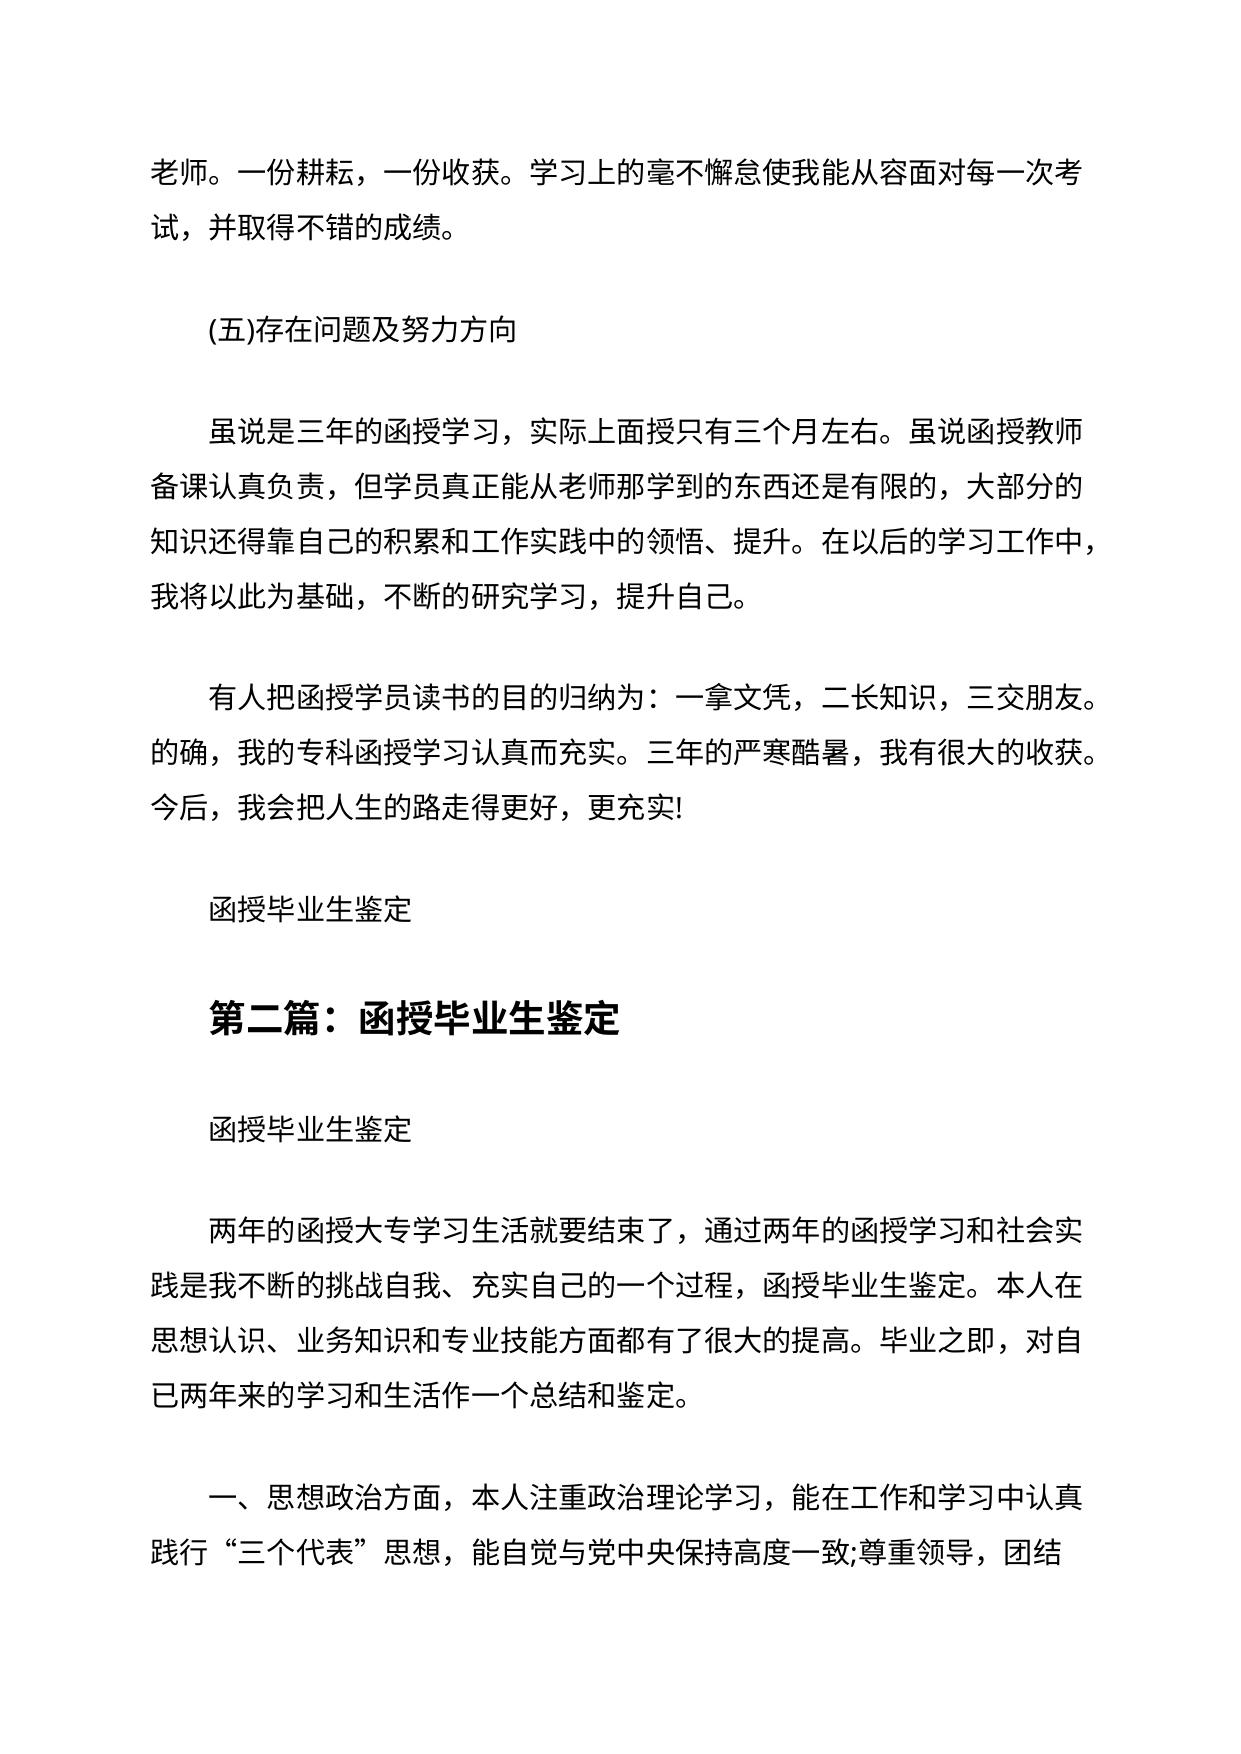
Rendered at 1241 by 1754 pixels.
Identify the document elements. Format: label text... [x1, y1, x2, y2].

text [150, 150, 1090, 247]
text 两年的函授大专学习生活就要结束了，通过两年的函授学习和社会实践是我不断的挑战自我、充实自己的一个过程，函授毕业生鉴定。本人在思想认识、业务知识和专业技能方面都有了很大的提高。毕业之即，对自已两年来的学习和生活作一个总结和鉴定。 [150, 1208, 1090, 1415]
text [150, 1474, 1090, 1572]
text (五)存在问题及努力方向 [150, 307, 1090, 349]
text 有人把函授学员读书的目的归纳为：一拿文凭，二长知识，三交朋友。的确，我的专科函授学习认真而充实。三年的严寒酷暑，我有很大的收获。今后，我会把人生的路走得更好，更充实! [150, 675, 1090, 827]
text 函授毕业生鉴定 [150, 1106, 1090, 1148]
text 第二篇：函授毕业生鉴定 [150, 989, 1090, 1043]
text 虽说是三年的函授学习，实际上面授只有三个月左右。虽说函授教师备课认真负责，但学员真正能从老师那学到的东西还是有限的，大部分的知识还得靠自己的积累和工作实践中的领悟、提升。在以后的学习工作中，我将以此为基础，不断的研究学习，提升自己。 [150, 409, 1090, 616]
text 函授毕业生鉴定 [150, 887, 1090, 929]
